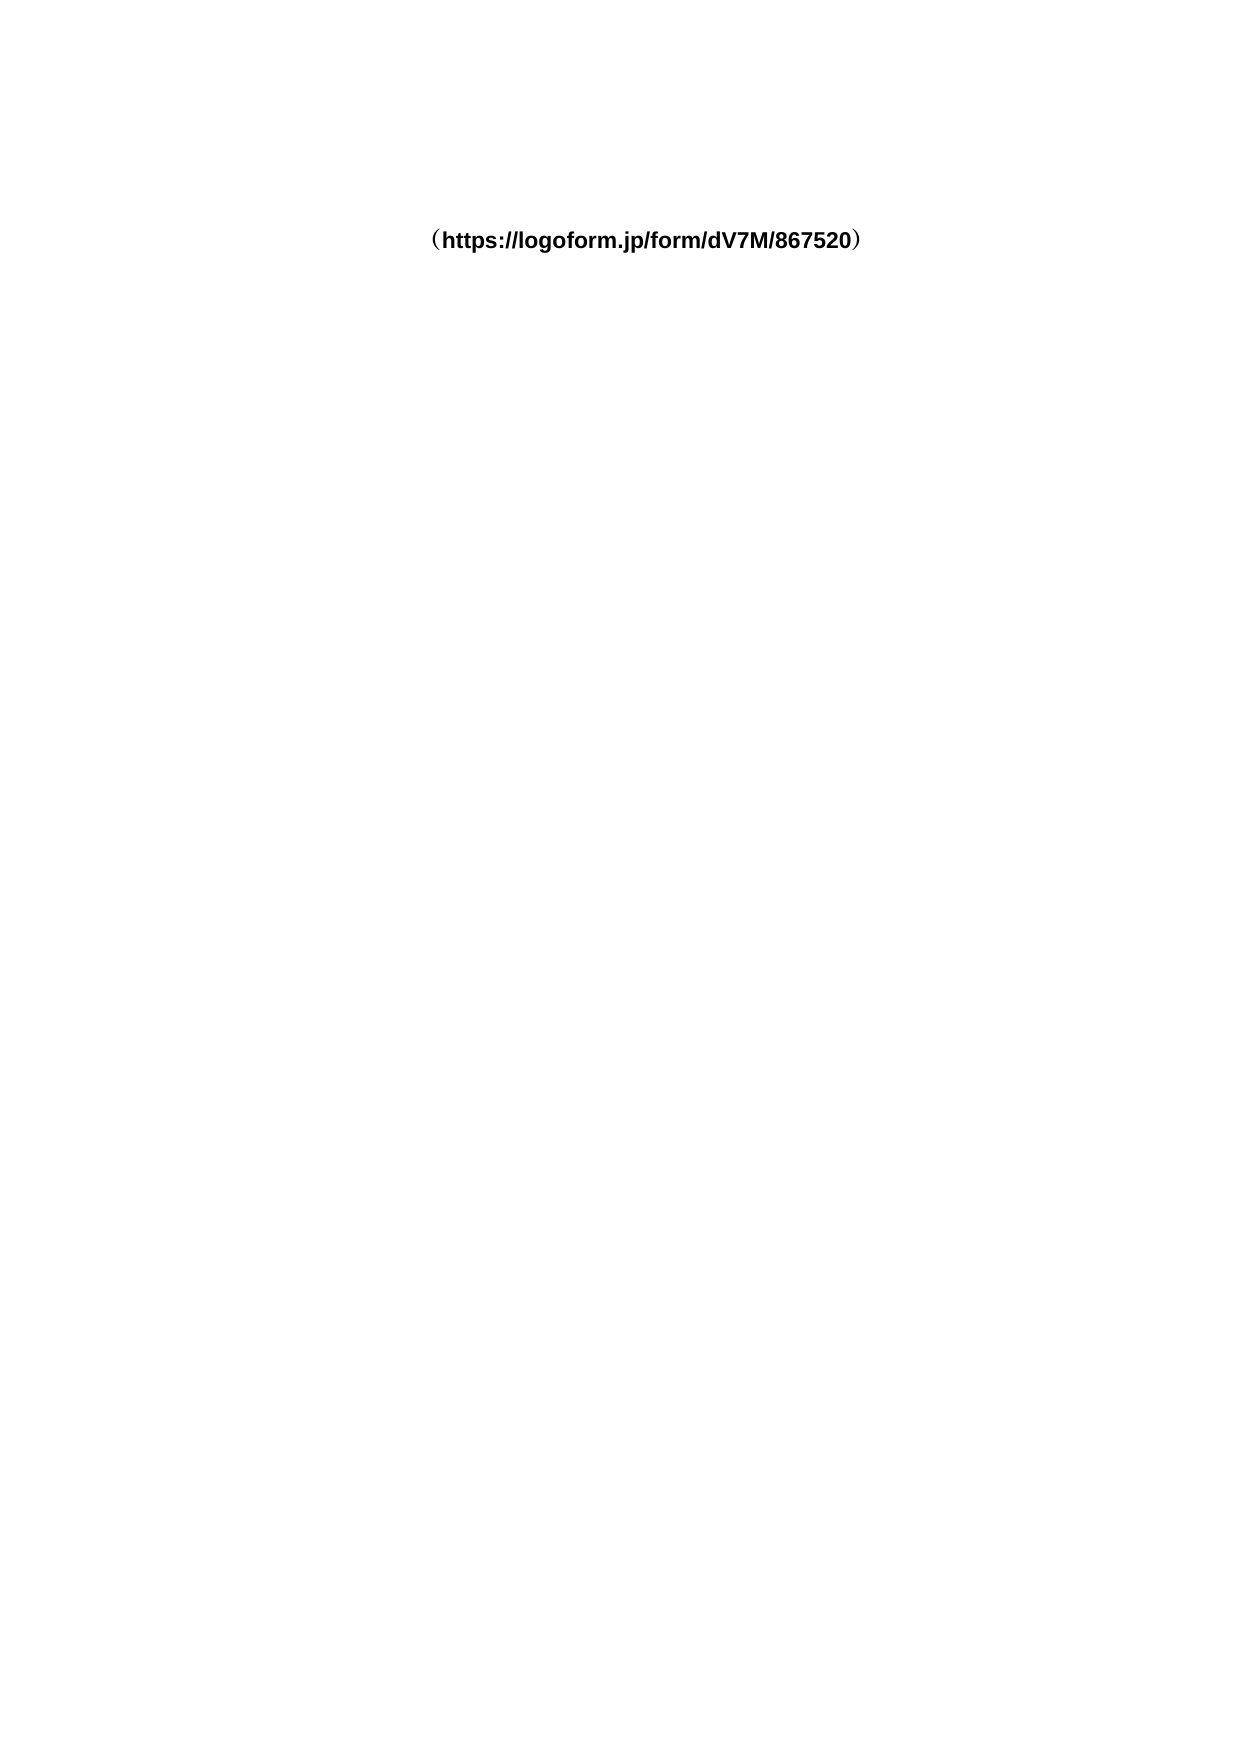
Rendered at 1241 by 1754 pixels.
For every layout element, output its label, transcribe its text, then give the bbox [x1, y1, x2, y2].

text （https://logoform.jp/form/dV7M/867520） [177, 219, 1063, 257]
